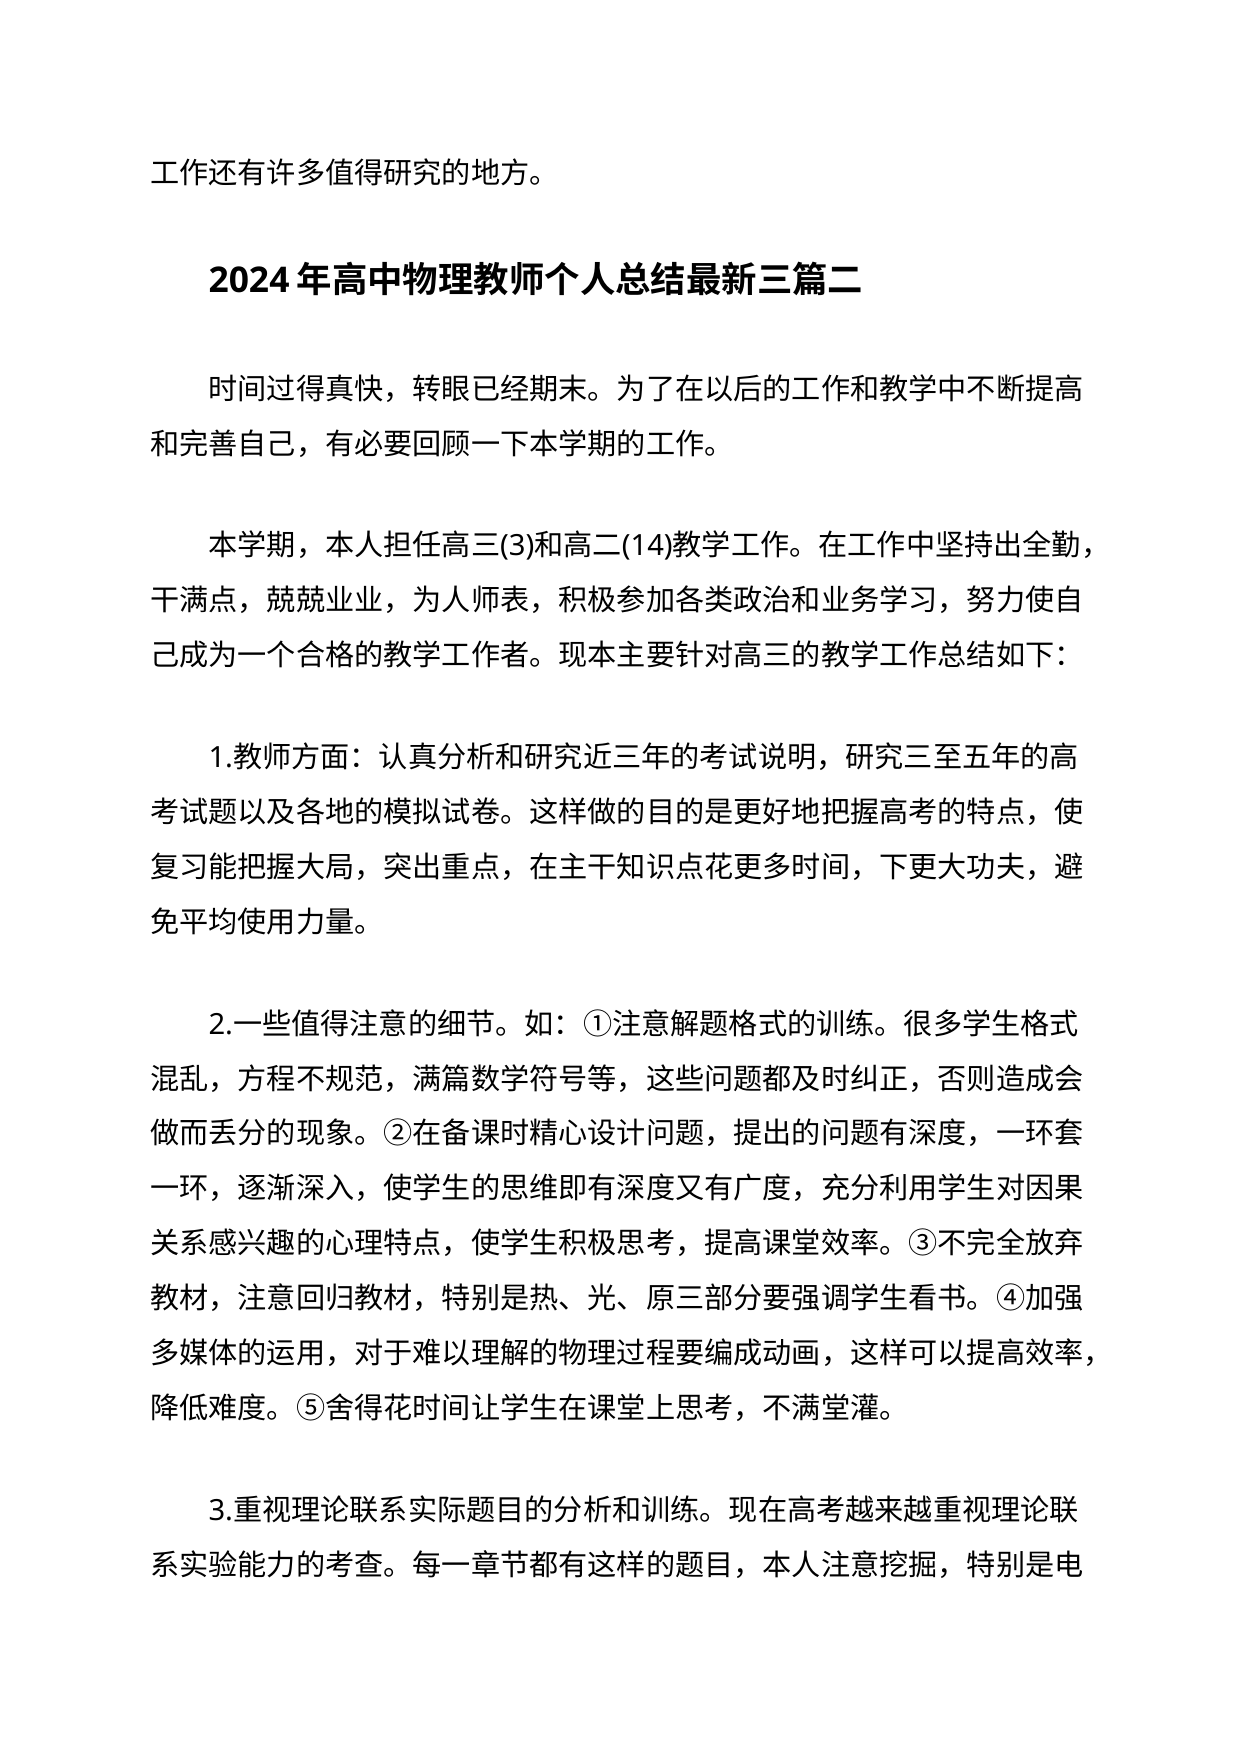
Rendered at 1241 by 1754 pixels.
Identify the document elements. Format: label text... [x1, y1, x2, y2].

text 1.教师方面：认真分析和研究近三年的考试说明，研究三至五年的高考试题以及各地的模拟试卷。这样做的目的是更好地把握高考的特点，使复习能把握大局，突出重点，在主干知识点花更多时间，下更大功夫，避免平均使用力量。 [150, 734, 1090, 941]
text 2024年高中物理教师个人总结最新三篇二 [150, 252, 1090, 303]
text 时间过得真快，转眼已经期末。为了在以后的工作和教学中不断提高和完善自己，有必要回顾一下本学期的工作。 [150, 365, 1090, 462]
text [150, 150, 1090, 192]
text 本学期，本人担任高三(3)和高二(14)教学工作。在工作中坚持出全勤，干满点，兢兢业业，为人师表，积极参加各类政治和业务学习，努力使自己成为一个合格的教学工作者。现本主要针对高三的教学工作总结如下： [150, 522, 1090, 674]
text 2.一些值得注意的细节。如：①注意解题格式的训练。很多学生格式混乱，方程不规范，满篇数学符号等，这些问题都及时纠正，否则造成会做而丢分的现象。②在备课时精心设计问题，提出的问题有深度，一环套一环，逐渐深入，使学生的思维即有深度又有广度，充分利用学生对因果关系感兴趣的心理特点，使学生积极思考，提高课堂效率。③不完全放弃教材，注意回归教材，特别是热、光、原三部分要强调学生看书。④加强多媒体的运用，对于难以理解的物理过程要编成动画，这样可以提高效率，降低难度。⑤舍得花时间让学生在课堂上思考，不满堂灌。 [150, 1000, 1090, 1427]
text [150, 1486, 1090, 1584]
